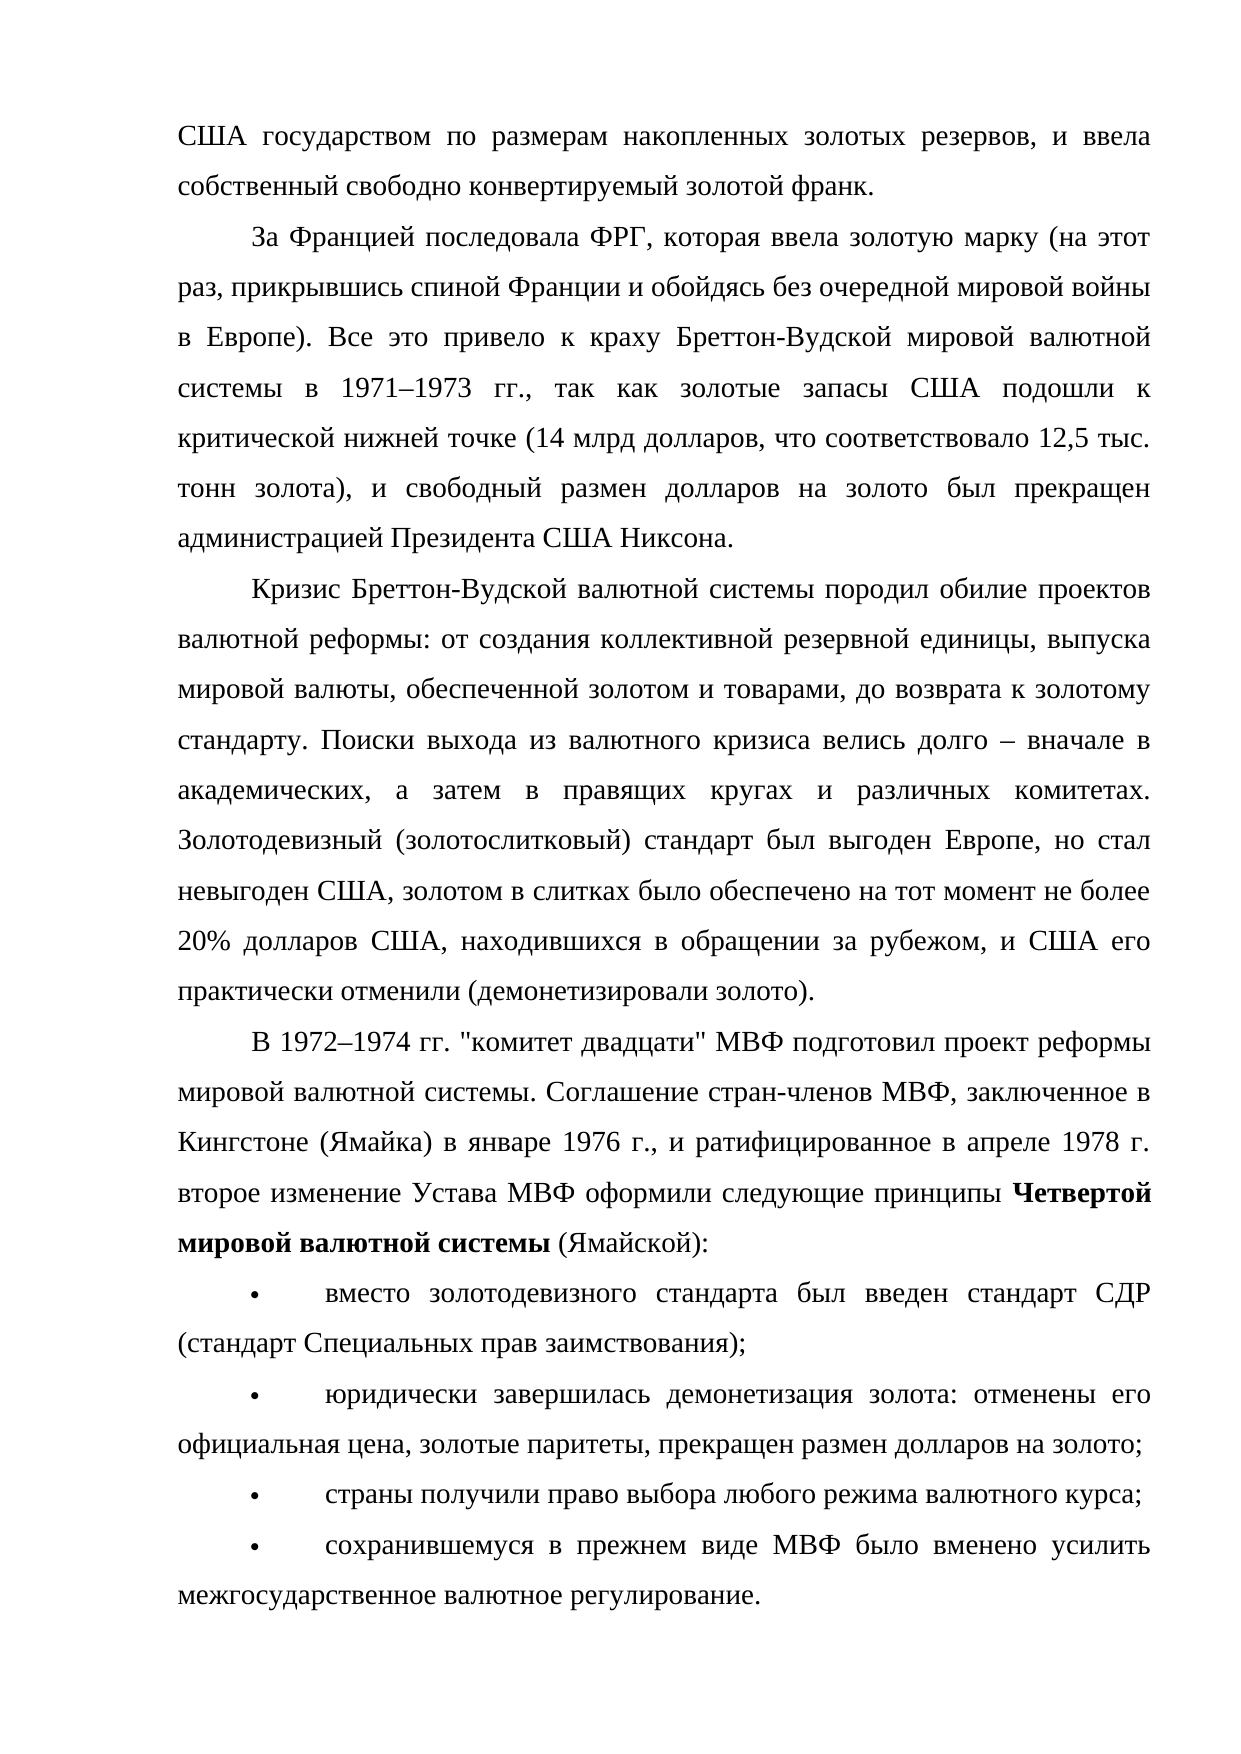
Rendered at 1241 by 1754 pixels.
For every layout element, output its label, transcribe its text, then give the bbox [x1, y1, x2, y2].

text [177, 118, 1152, 202]
list вместо золотодевизного стандарта был введен стандарт СДР (стандарт Специальных прав заимствования); [177, 1275, 1152, 1359]
text За Францией последовала ФРГ, которая ввела золотую марку (на этот раз, прикрывшись спиной Франции и обойдясь без очередной мировой войны в Европе). Все это привело к краху Бреттон-Вудской мировой валютной системы в 1971–1973 гг., так как золотые запасы США подошли к критической нижней точке (14 млрд долларов, что соответствовало 12,5 тыс. тонн золота), и свободный размен долларов на золото был прекращен администрацией Президента США Никсона. [177, 219, 1152, 554]
text В 1972–1974 гг. "комитет двадцати" МВФ подготовил проект реформы мировой валютной системы. Соглашение стран-членов МВФ, заключенное в Кингстоне (Ямайка) в январе 1976 г., и ратифицированное в апреле 1978 г. второе изменение Устава МВФ оформили следующие принципы Четвертой мировой валютной системы (Ямайской): [177, 1024, 1152, 1258]
text Кризис Бреттон-Вудской валютной системы породил обилие проектов валютной реформы: от создания коллективной резервной единицы, выпуска мировой валюты, обеспеченной золотом и товарами, до возврата к золотому стандарту. Поиски выхода из валютного кризиса велись долго – вначале в академических, а затем в правящих кругах и различных комитетах. Золотодевизный (золотослитковый) стандарт был выгоден Европе, но стал невыгоден США, золотом в слитках было обеспечено на тот момент не более 20% долларов США, находившихся в обращении за рубежом, и США его практически отменили (демонетизировали золото). [177, 571, 1152, 1007]
list сохранившемуся в прежнем виде МВФ было вменено усилить межгосударственное валютное регулирование. [177, 1527, 1152, 1611]
list юридически завершилась демонетизация золота: отменены его официальная цена, золотые паритеты, прекращен размен долларов на золото; [177, 1376, 1152, 1460]
list страны получили право выбора любого режима валютного курса; [177, 1477, 1152, 1510]
